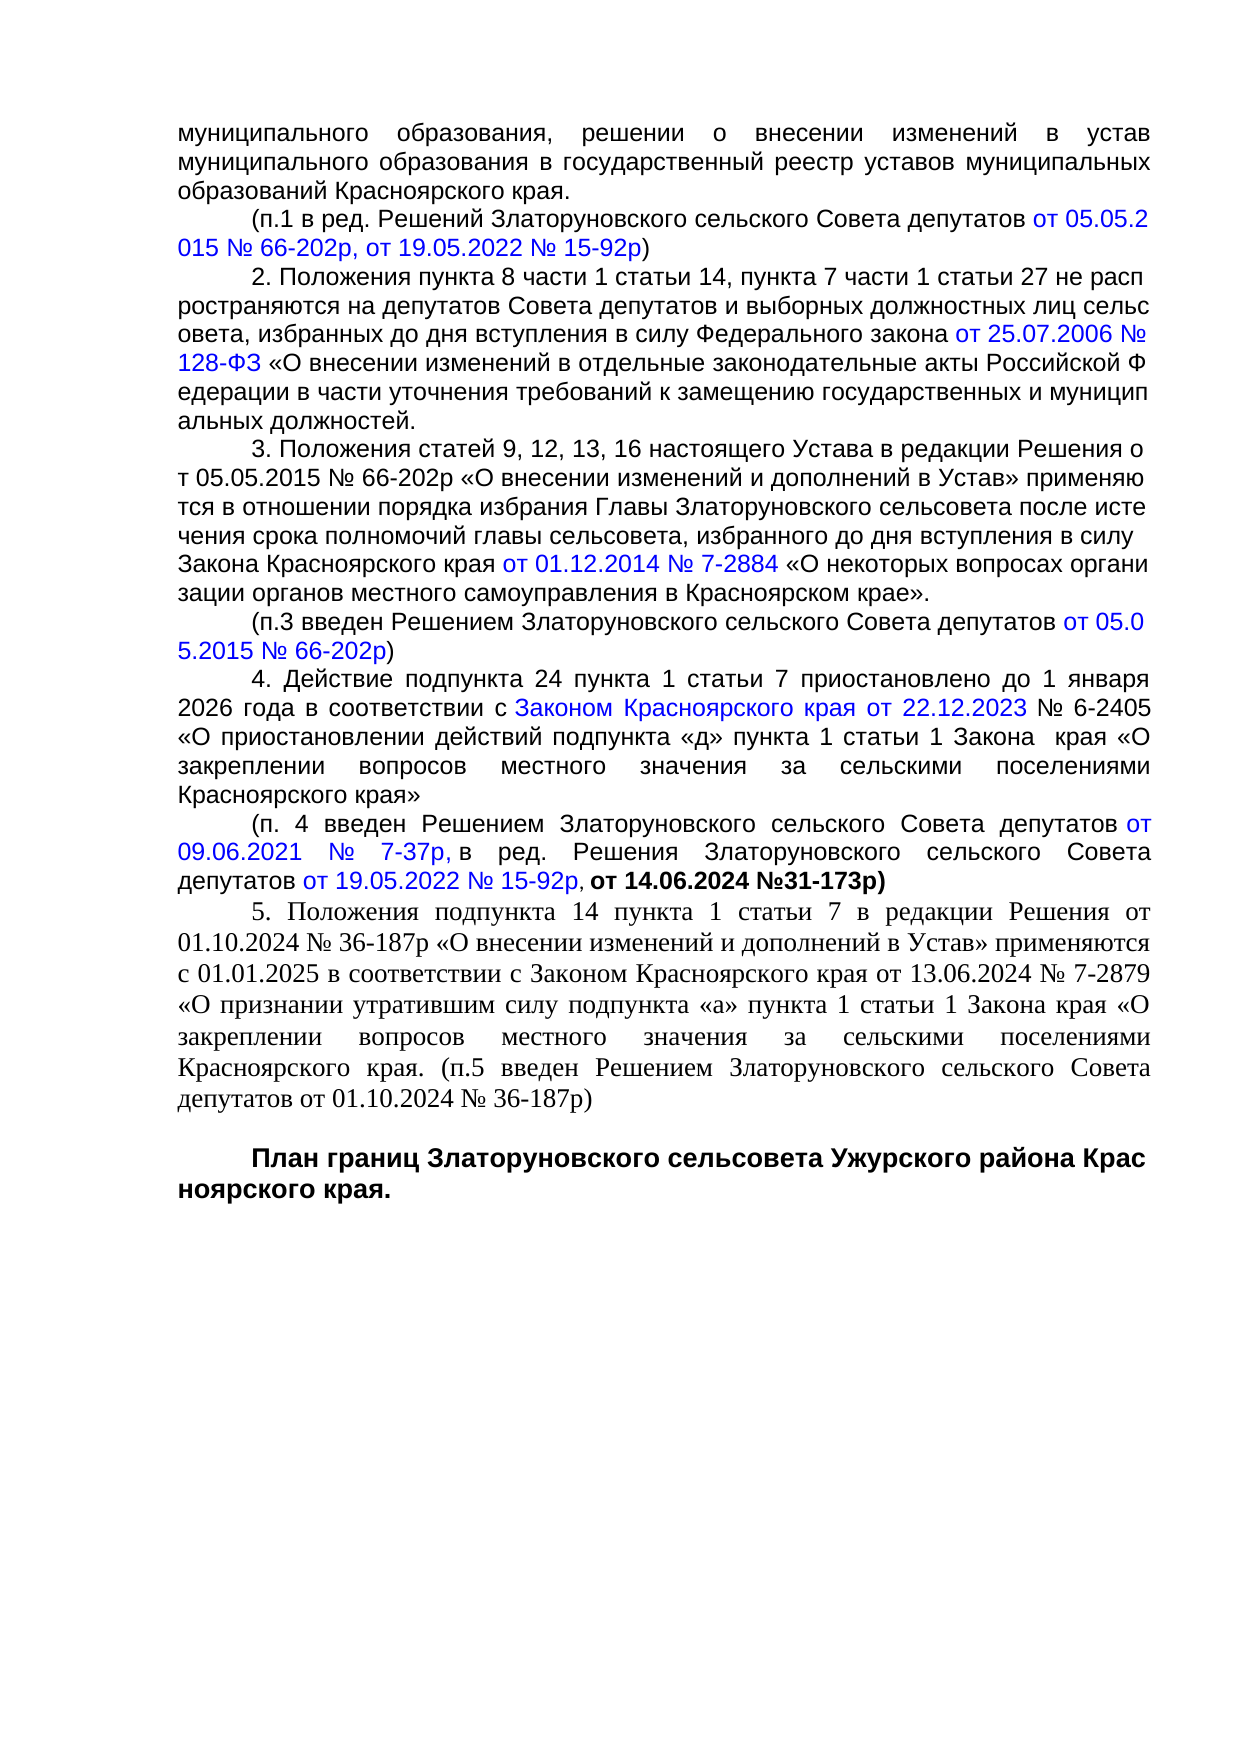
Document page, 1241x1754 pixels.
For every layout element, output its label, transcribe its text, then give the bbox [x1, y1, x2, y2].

text (п. 4 введен Решением Златоруновского сельского Совета депутатов от 09.06.2021 № 7-37р, в ред. Решения Златоруновского сельского Совета депутатов от 19.05.2022 № 15-92р, от 14.06.2024 №31-173р) [177, 808, 1152, 895]
text 2. Положения пункта 8 части 1 статьи 14, пункта 7 части 1 статьи 27 не распространяются на депутатов Совета депутатов и выборных должностных лиц сельсовета, избранных до дня вступления в силу Федерального закона от 25.07.2006 № 128-ФЗ «О внесении изменений в отдельные законодательные акты Российской Федерации в части уточнения требований к замещению государственных и муниципальных должностей. [177, 262, 1152, 434]
text 5. Положения подпункта 14 пункта 1 статьи 7 в редакции Решения от 01.10.2024 № 36-187р «О внесении изменений и дополнений в Устав» применяются с 01.01.2025 в соответствии с Законом Красноярского края от 13.06.2024 № 7-2879 «О признании утратившим силу подпункта «а» пункта 1 статьи 1 Закона края «О закреплении вопросов местного значения за сельскими поселениями Красноярского края. (п.5 введен Решением Златоруновского сельского Совета депутатов от 01.10.2024 № 36-187р) [177, 895, 1152, 1113]
text (п.1 в ред. Решений Златоруновского сельского Совета депутатов от 05.05.2015 № 66-202р, от 19.05.2022 № 15-92р) [177, 204, 1152, 262]
text План границ Златоруновского сельсовета Ужурского района Красноярского края. [177, 1142, 1152, 1204]
text 3. Положения статей 9, 12, 13, 16 настоящего Устава в редакции Решения от 05.05.2015 № 66-202р «О внесении изменений и дополнений в Устав» применяются в отношении порядка избрания Главы Златоруновского сельсовета после истечения срока полномочий главы сельсовета, избранного до дня вступления в силу Закона Красноярского края от 01.12.2014 № 7-2884 «О некоторых вопросах организации органов местного самоуправления в Красноярском крае». [177, 434, 1152, 607]
text 4. Действие подпункта 24 пункта 1 статьи 7 приостановлено до 1 января 2026 года в соответствии с Законом Красноярского края от 22.12.2023 № 6-2405 «О приостановлении действий подпункта «д» пункта 1 статьи 1 Закона края «О закреплении вопросов местного значения за сельскими поселениями Красноярского края» [177, 664, 1152, 808]
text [177, 118, 1152, 204]
text (п.3 введен Решением Златоруновского сельского Совета депутатов от 05.05.2015 № 66-202р) [177, 607, 1152, 664]
